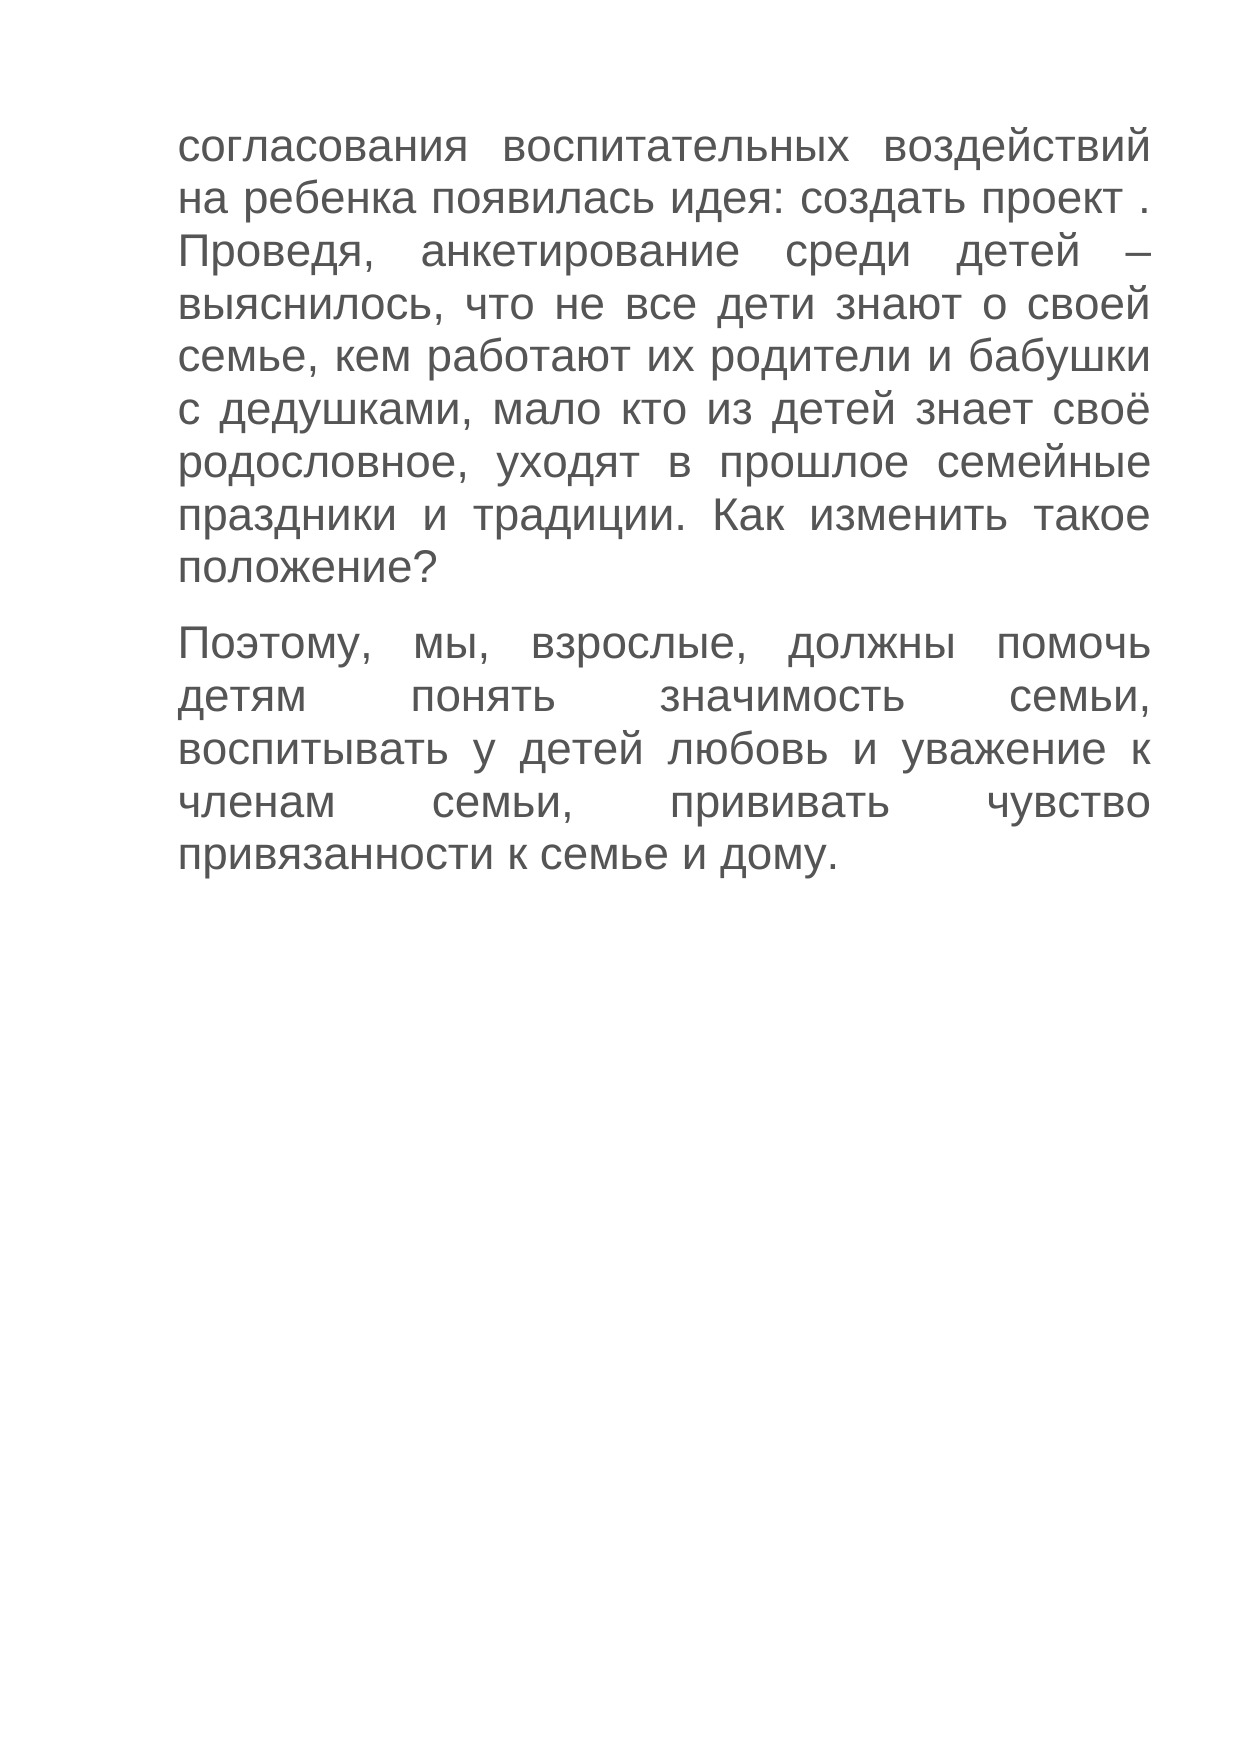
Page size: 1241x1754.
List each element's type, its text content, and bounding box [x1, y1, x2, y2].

text Поэтому, мы, взрослые, должны помочь детям понять значимость семьи, воспитывать у детей любовь и уважение к членам семьи, прививать чувство привязанности к семье и дому. [177, 616, 1152, 879]
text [177, 118, 1152, 592]
